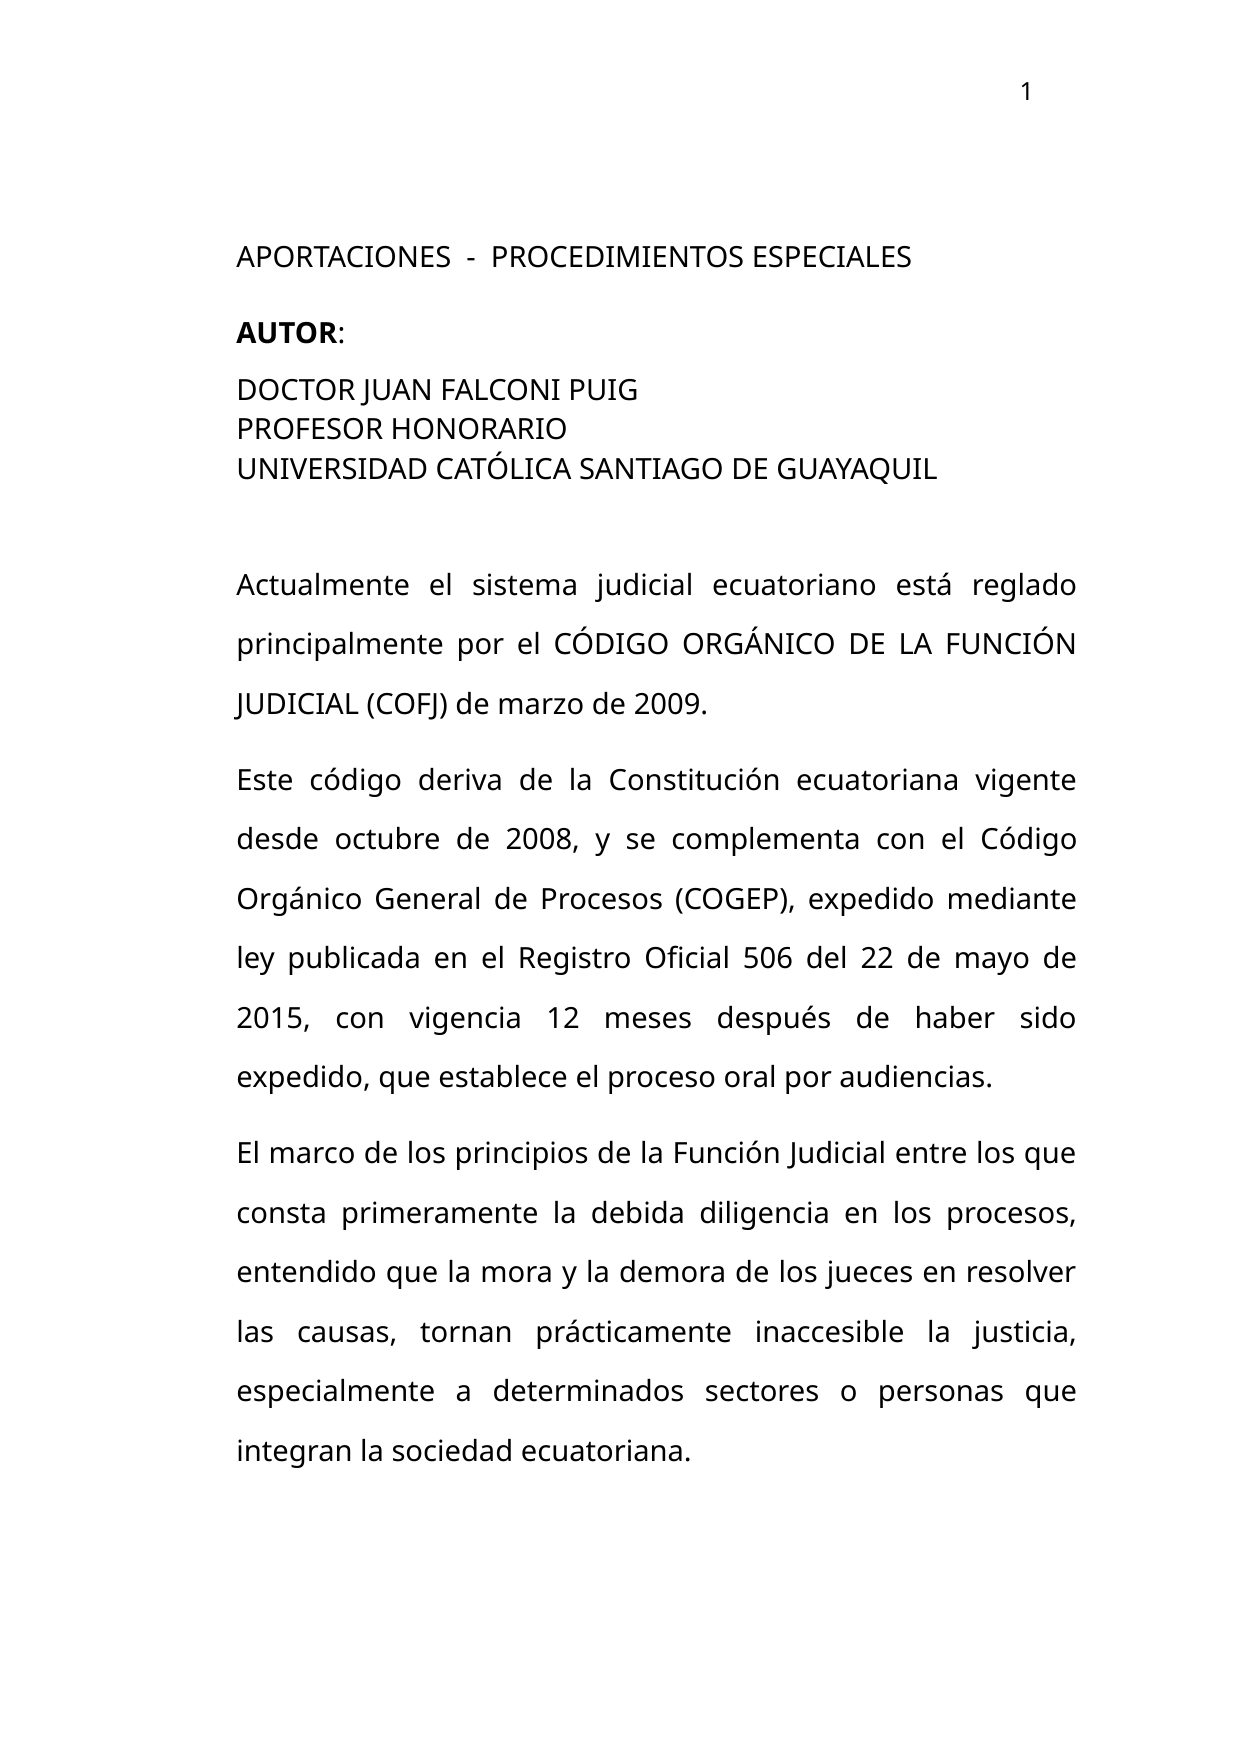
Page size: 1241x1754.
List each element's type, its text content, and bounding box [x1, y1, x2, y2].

text AUTOR: [236, 312, 1078, 352]
text PROFESOR HONORARIO [236, 408, 1078, 448]
text APORTACIONES - PROCEDIMIENTOS ESPECIALES [236, 236, 1078, 276]
text El marco de los principios de la Función Judicial entre los que consta primeramente la debida diligencia en los procesos, entendido que la mora y la demora de los jueces en resolver las causas, tornan prácticamente inaccesible la justicia, especialmente a determinados sectores o personas que integran la sociedad ecuatoriana. [236, 1133, 1078, 1470]
text Este código deriva de la Constitución ecuatoriana vigente desde octubre de 2008, y se complementa con el Código Orgánico General de Procesos (COGEP), expedido mediante ley publicada en el Registro Oficial 506 del 22 de mayo de 2015, con vigencia 12 meses después de haber sido expedido, que establece el proceso oral por audiencias. [236, 759, 1078, 1096]
text UNIVERSIDAD CATÓLICA SANTIAGO DE GUAYAQUIL [236, 448, 1078, 488]
text DOCTOR JUAN FALCONI PUIG [236, 369, 1078, 408]
text Actualmente el sistema judicial ecuatoriano está reglado principalmente por el CÓDIGO ORGÁNICO DE LA FUNCIÓN JUDICIAL (COFJ) de marzo de 2009. [236, 564, 1078, 723]
